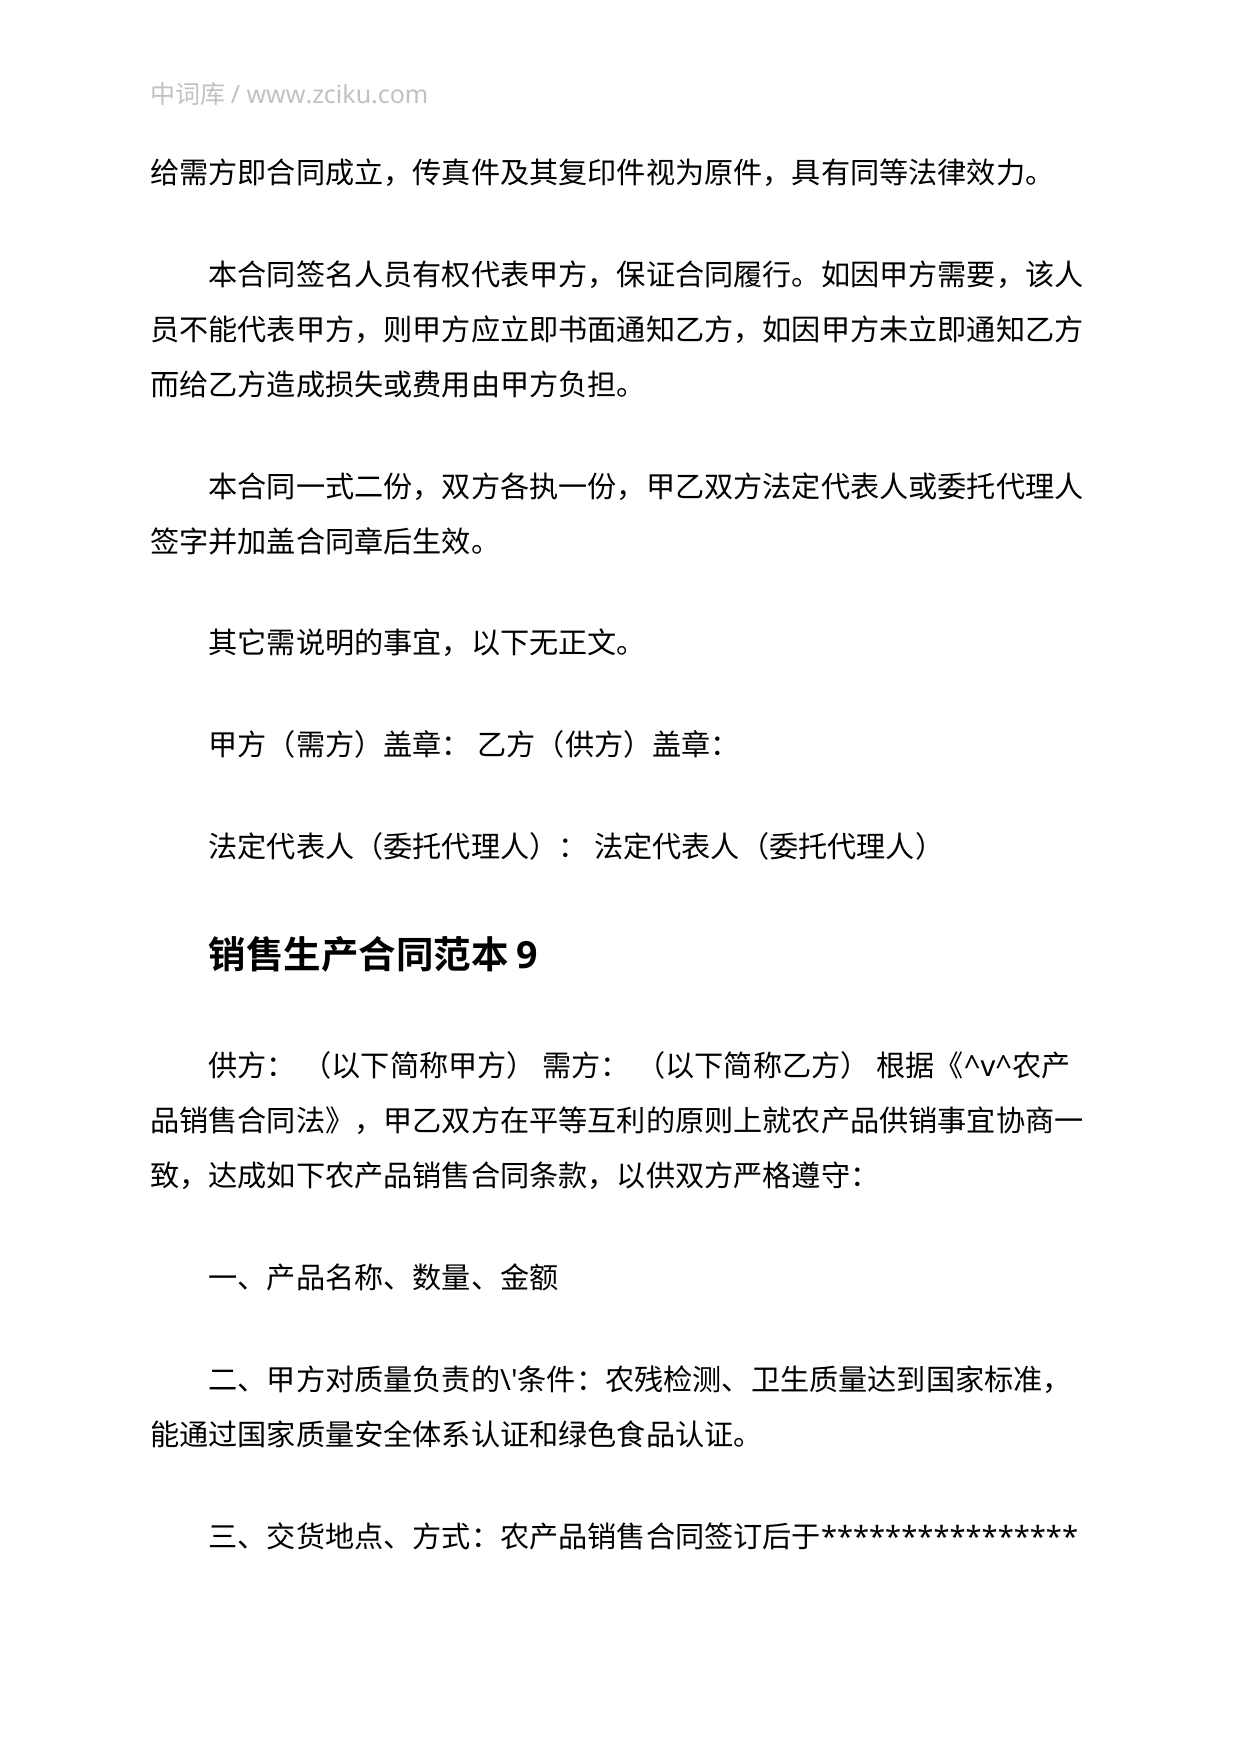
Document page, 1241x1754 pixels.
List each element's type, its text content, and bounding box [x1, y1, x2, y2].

text 甲方（需方）盖章： 乙方（供方）盖章： [150, 722, 1090, 764]
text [150, 1513, 1090, 1556]
text 其它需说明的事宜，以下无正文。 [150, 620, 1090, 662]
text 本合同签名人员有权代表甲方，保证合同履行。如因甲方需要，该人员不能代表甲方，则甲方应立即书面通知乙方，如因甲方未立即通知乙方而给乙方造成损失或费用由甲方负担。 [150, 252, 1090, 404]
text 销售生产合同范本9 [150, 925, 1090, 980]
text 法定代表人（委托代理人）： 法定代表人（委托代理人） [150, 823, 1090, 866]
text 二、甲方对质量负责的\'条件：农残检测、卫生质量达到国家标准，能通过国家质量安全体系认证和绿色食品认证。 [150, 1356, 1090, 1454]
text 一、产品名称、数量、金额 [150, 1254, 1090, 1297]
text 本合同一式二份，双方各执一份，甲乙双方法定代表人或委托代理人签字并加盖合同章后生效。 [150, 463, 1090, 561]
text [150, 150, 1090, 192]
text 供方： （以下简称甲方） 需方： （以下简称乙方） 根据《^v^农产品销售合同法》，甲乙双方在平等互利的原则上就农产品供销事宜协商一致，达成如下农产品销售合同条款，以供双方严格遵守： [150, 1043, 1090, 1195]
